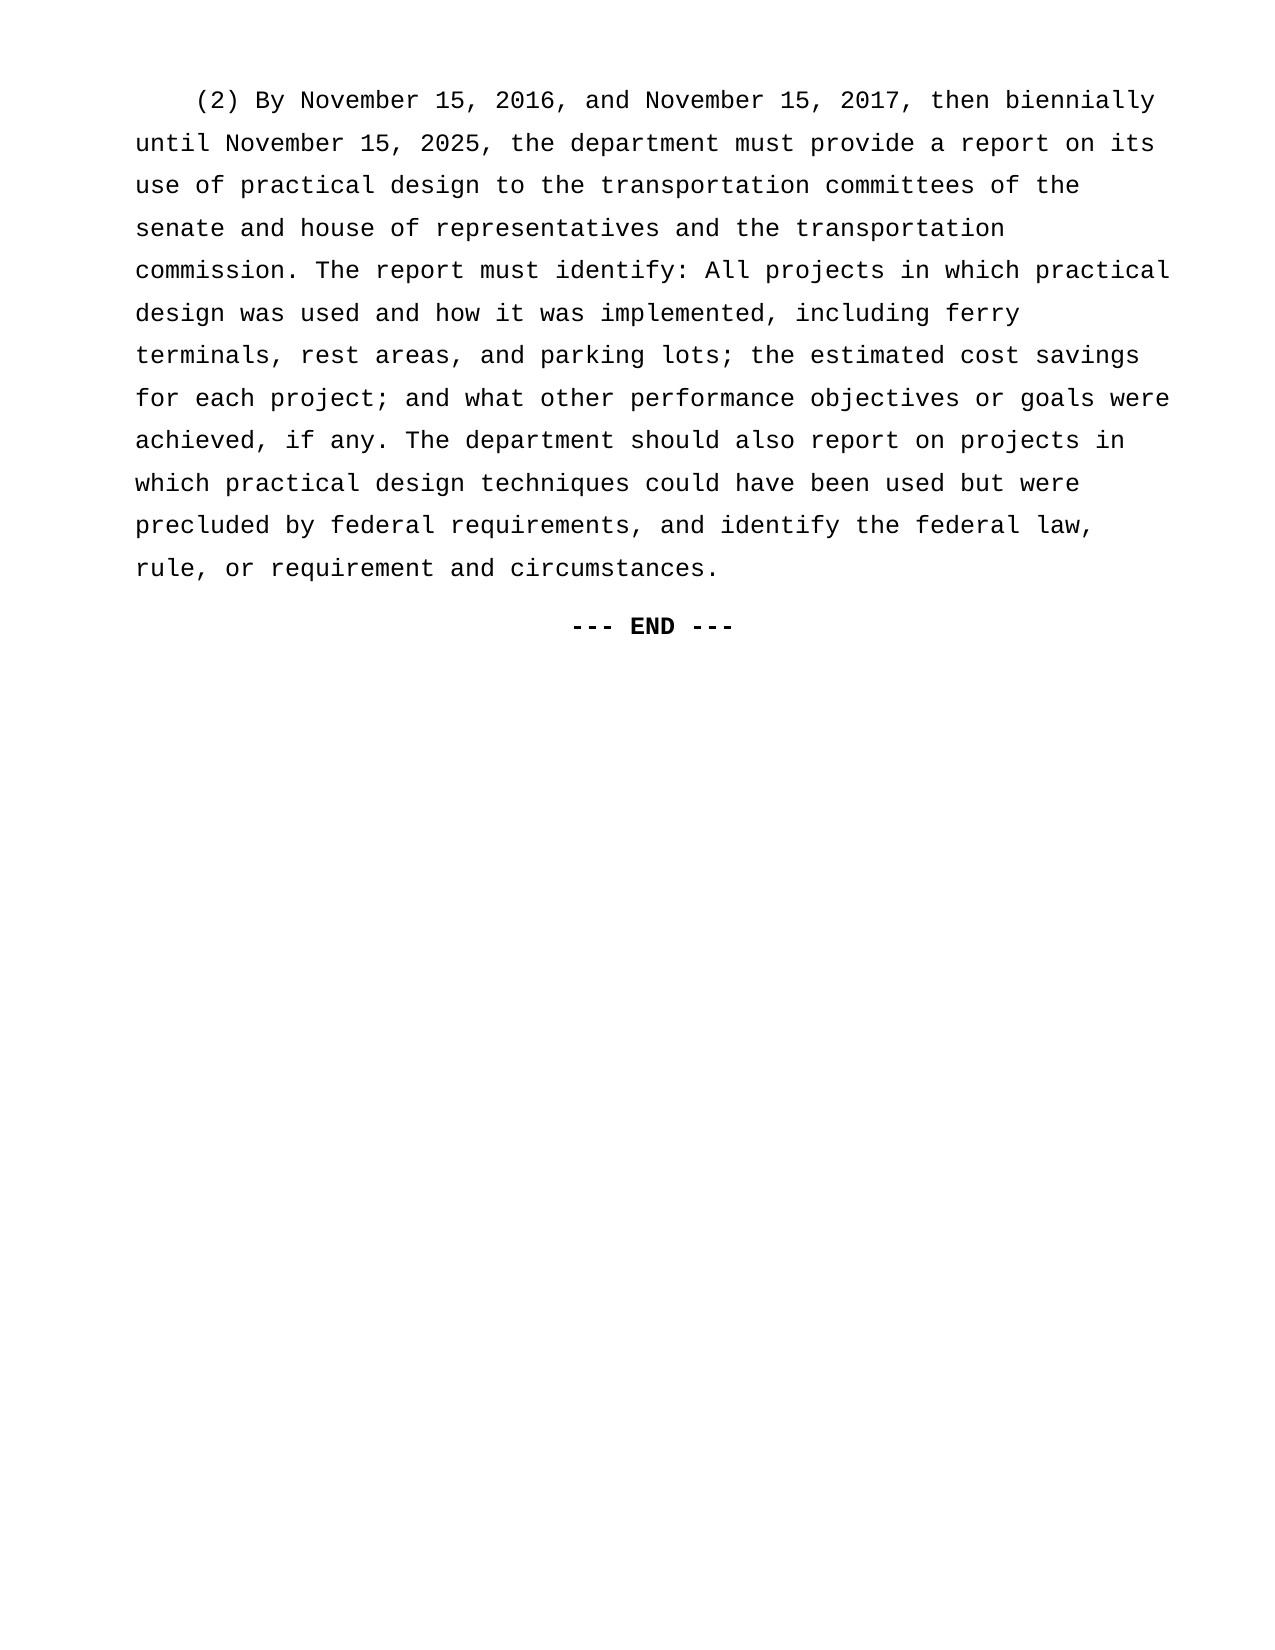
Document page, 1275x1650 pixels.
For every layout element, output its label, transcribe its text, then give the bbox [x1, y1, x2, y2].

text (2) By November 15, 2016, and November 15, 2017, then biennially until November 15, 2025, the department must provide a report on its use of practical design to the transportation committees of the senate and house of representatives and the transportation commission. The report must identify: All projects in which practical design was used and how it was implemented, including ferry terminals, rest areas, and parking lots; the estimated cost savings for each project; and what other performance objectives or goals were achieved, if any. The department should also report on projects in which practical design techniques could have been used but were precluded by federal requirements, and identify the federal law, rule, or requirement and circumstances. [135, 75, 1170, 585]
text --- END --- [135, 613, 1170, 642]
